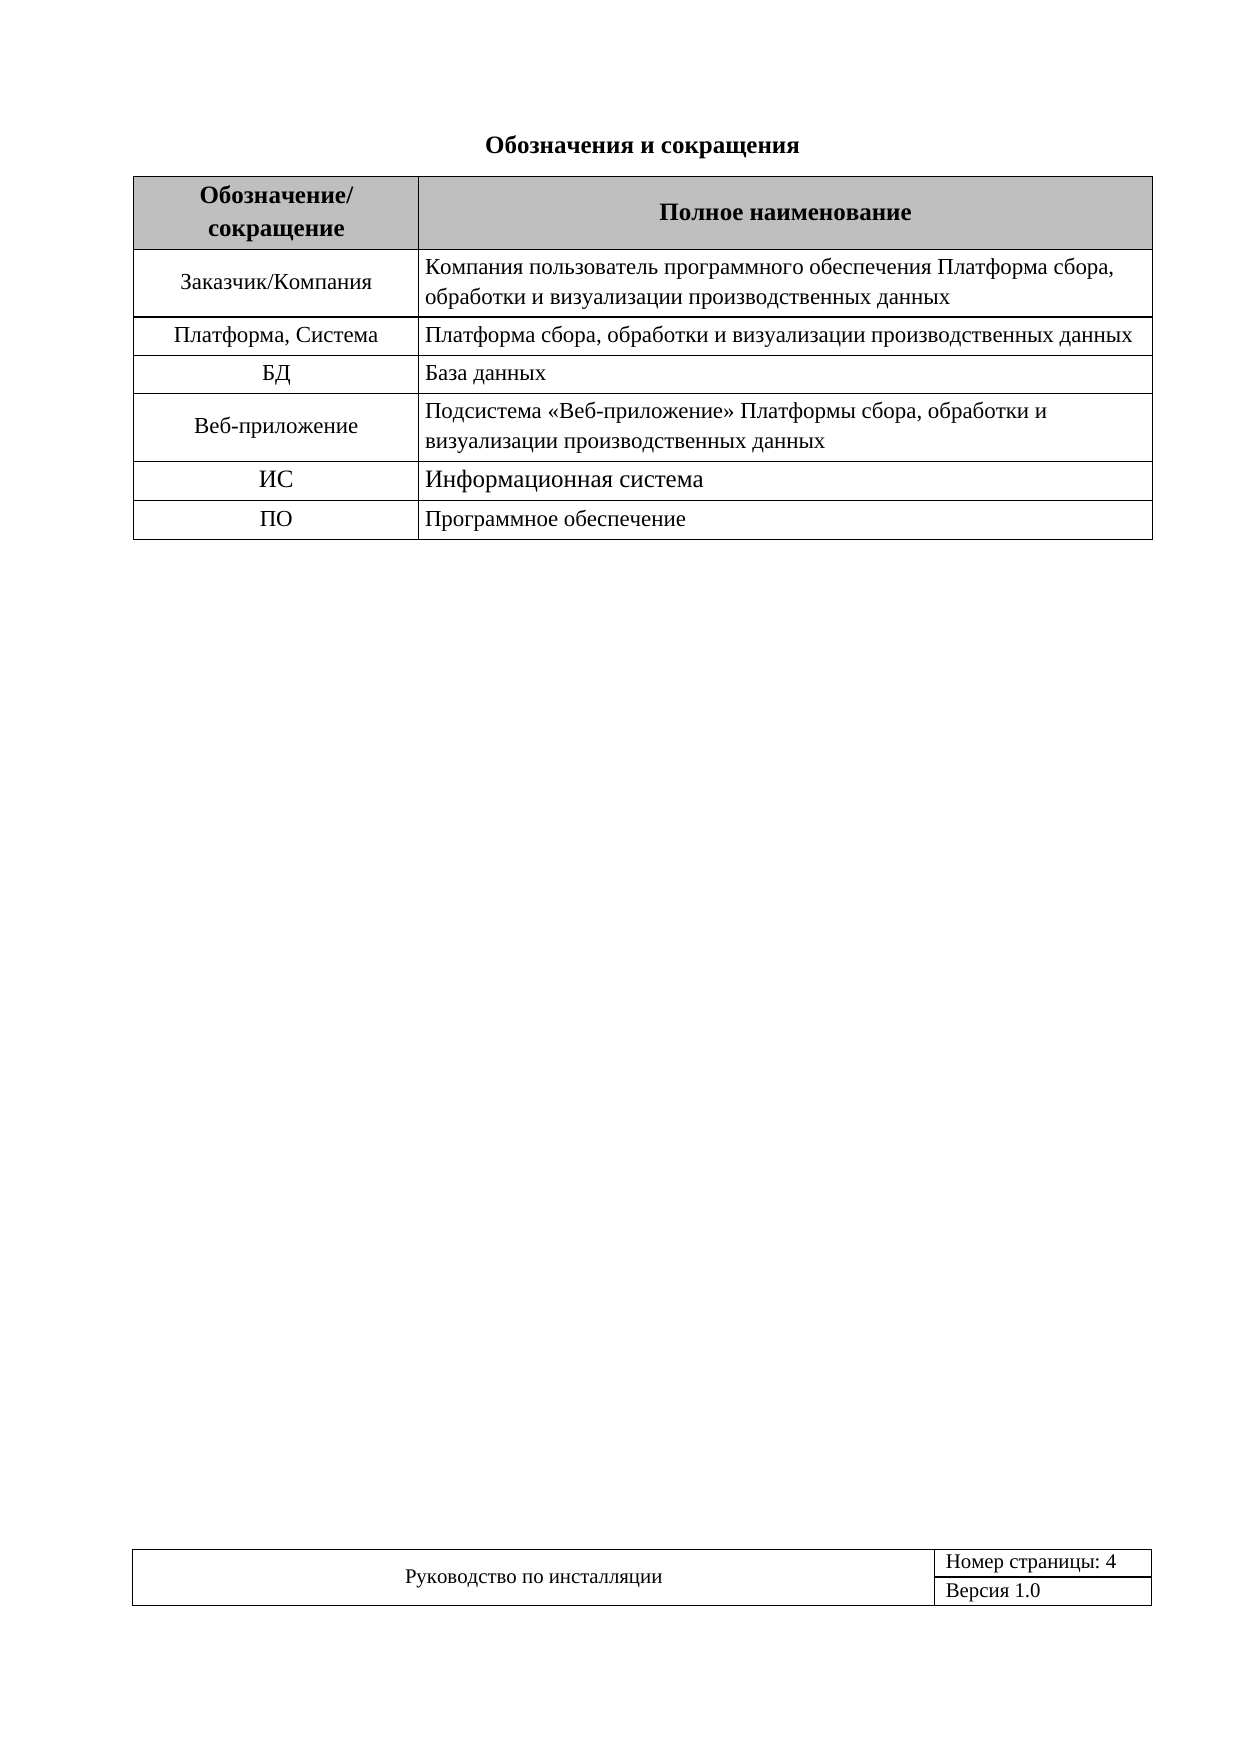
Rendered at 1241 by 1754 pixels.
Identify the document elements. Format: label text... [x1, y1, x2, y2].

table_cell Платформа, Система [134, 318, 418, 355]
table_header Полное наименование [419, 177, 1152, 249]
table_cell ИС [134, 462, 418, 500]
table_cell ПО [134, 501, 418, 538]
table_cell БД [134, 356, 418, 393]
table_cell Компания пользователь программного обеспечения Платформа сбора, обработки и визуализации производственных данных [419, 250, 1152, 316]
subtitle Обозначения и сокращения [133, 131, 1152, 159]
table_header Обозначение/ сокращение [134, 177, 418, 249]
table_cell Платформа сбора, обработки и визуализации производственных данных [419, 318, 1152, 355]
table_cell Заказчик/Компания [134, 250, 418, 316]
table_cell Подсистема «Веб-приложение» Платформы сбора, обработки и визуализации производственных данных [419, 394, 1152, 461]
table_cell База данных [419, 356, 1152, 393]
table_cell Веб-приложение [134, 394, 418, 461]
table_cell Информационная система [419, 462, 1152, 500]
table_cell Программное обеспечение [419, 501, 1152, 538]
